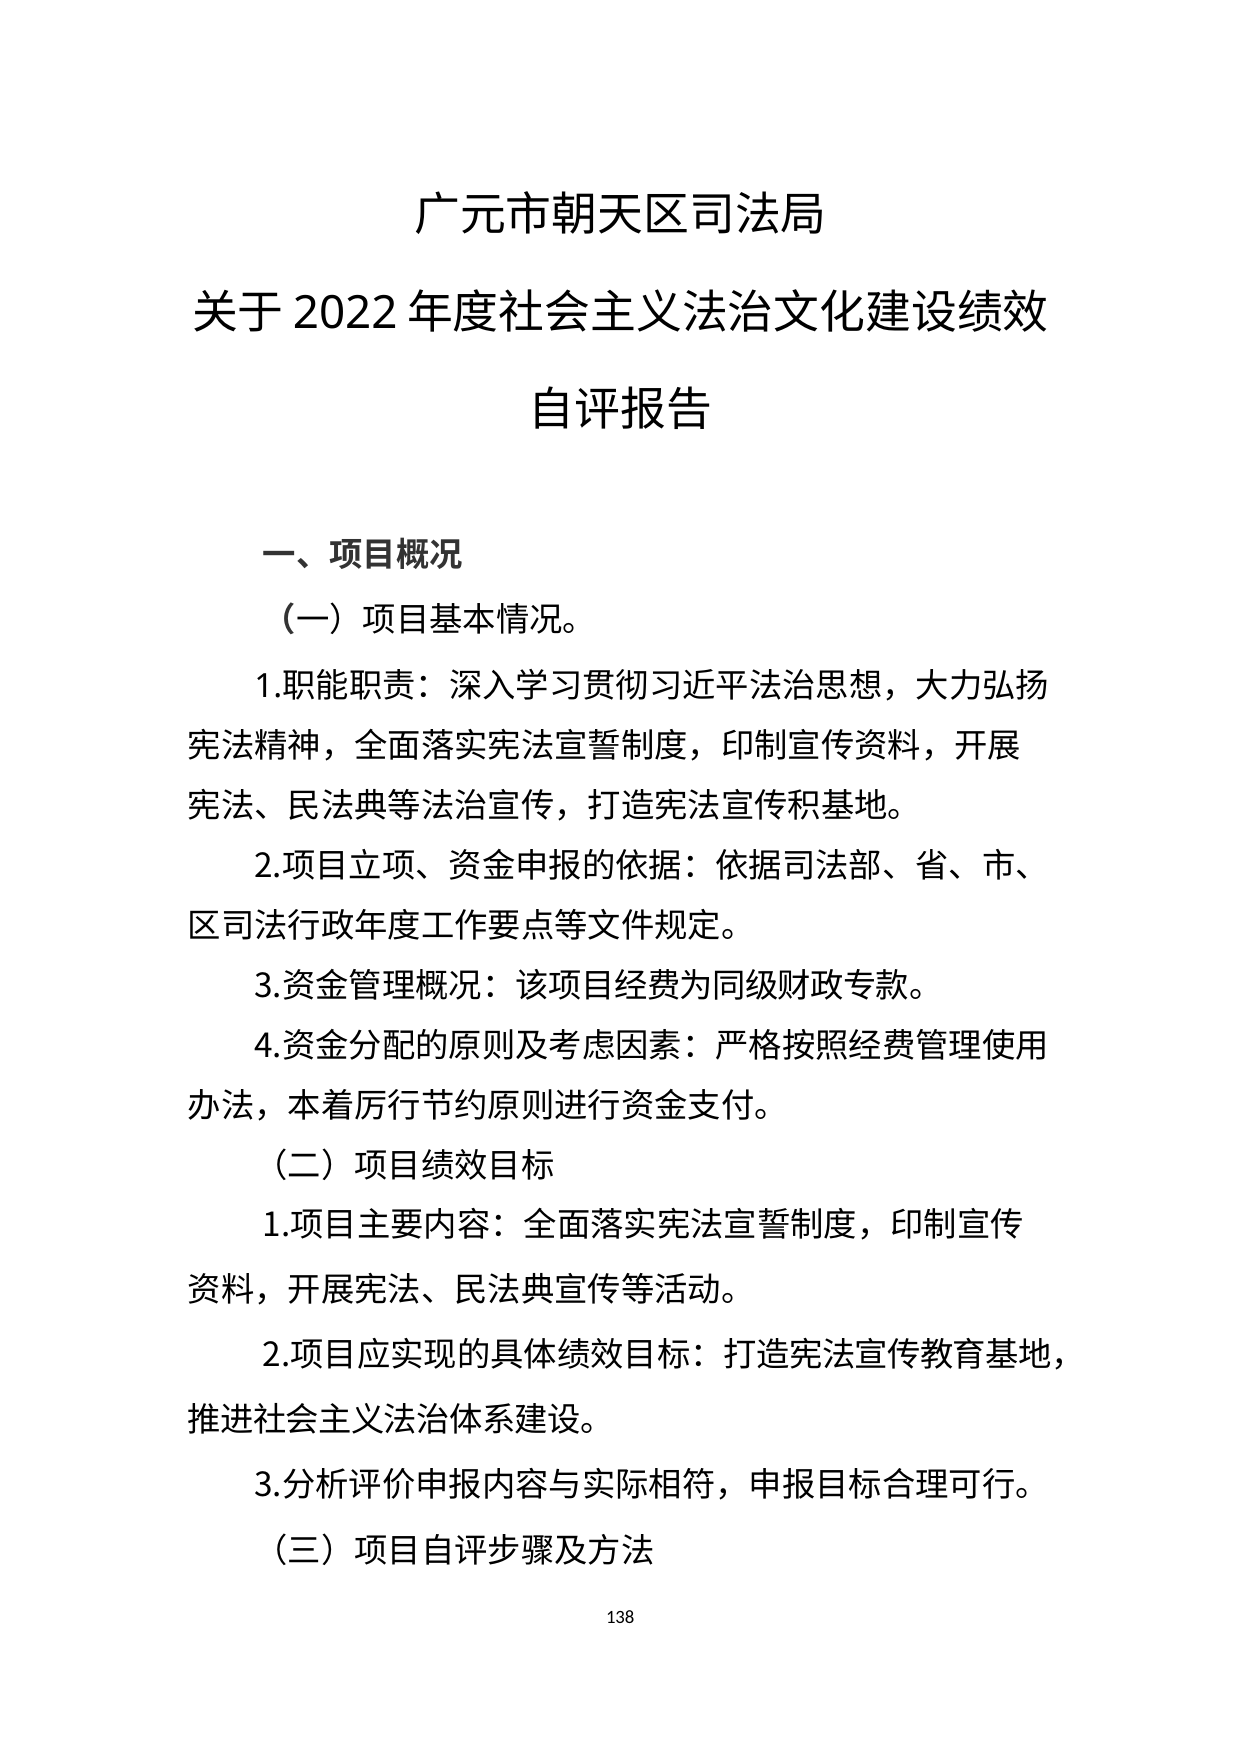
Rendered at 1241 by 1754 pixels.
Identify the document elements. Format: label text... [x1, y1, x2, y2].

text 2.项目立项、资金申报的依据：依据司法部、省、市、区司法行政年度工作要点等文件规定。 [187, 829, 1053, 949]
text 关于2022年度社会主义法治文化建设绩效自评报告 [187, 259, 1053, 454]
text （三）项目自评步骤及方法 [187, 1514, 1053, 1574]
text 1.项目主要内容：全面落实宪法宣誓制度，印制宣传资料，开展宪法、民法典宣传等活动。 [187, 1189, 1053, 1319]
text 2.项目应实现的具体绩效目标：打造宪法宣传教育基地，推进社会主义法治体系建设。 [187, 1319, 1053, 1449]
text 广元市朝天区司法局 [187, 162, 1053, 259]
text 3.分析评价申报内容与实际相符，申报目标合理可行。 [187, 1449, 1053, 1514]
text 1.职能职责：深入学习贯彻习近平法治思想，大力弘扬宪法精神，全面落实宪法宣誓制度，印制宣传资料，开展宪法、民法典等法治宣传，打造宪法宣传积基地。 [187, 649, 1053, 829]
text 一、项目概况 [187, 519, 1053, 584]
text （二）项目绩效目标 [187, 1129, 1053, 1189]
text 4.资金分配的原则及考虑因素：严格按照经费管理使用办法，本着厉行节约原则进行资金支付。 [187, 1009, 1053, 1129]
text 3.资金管理概况：该项目经费为同级财政专款。 [187, 949, 1053, 1009]
text （一）项目基本情况。 [187, 584, 1053, 649]
